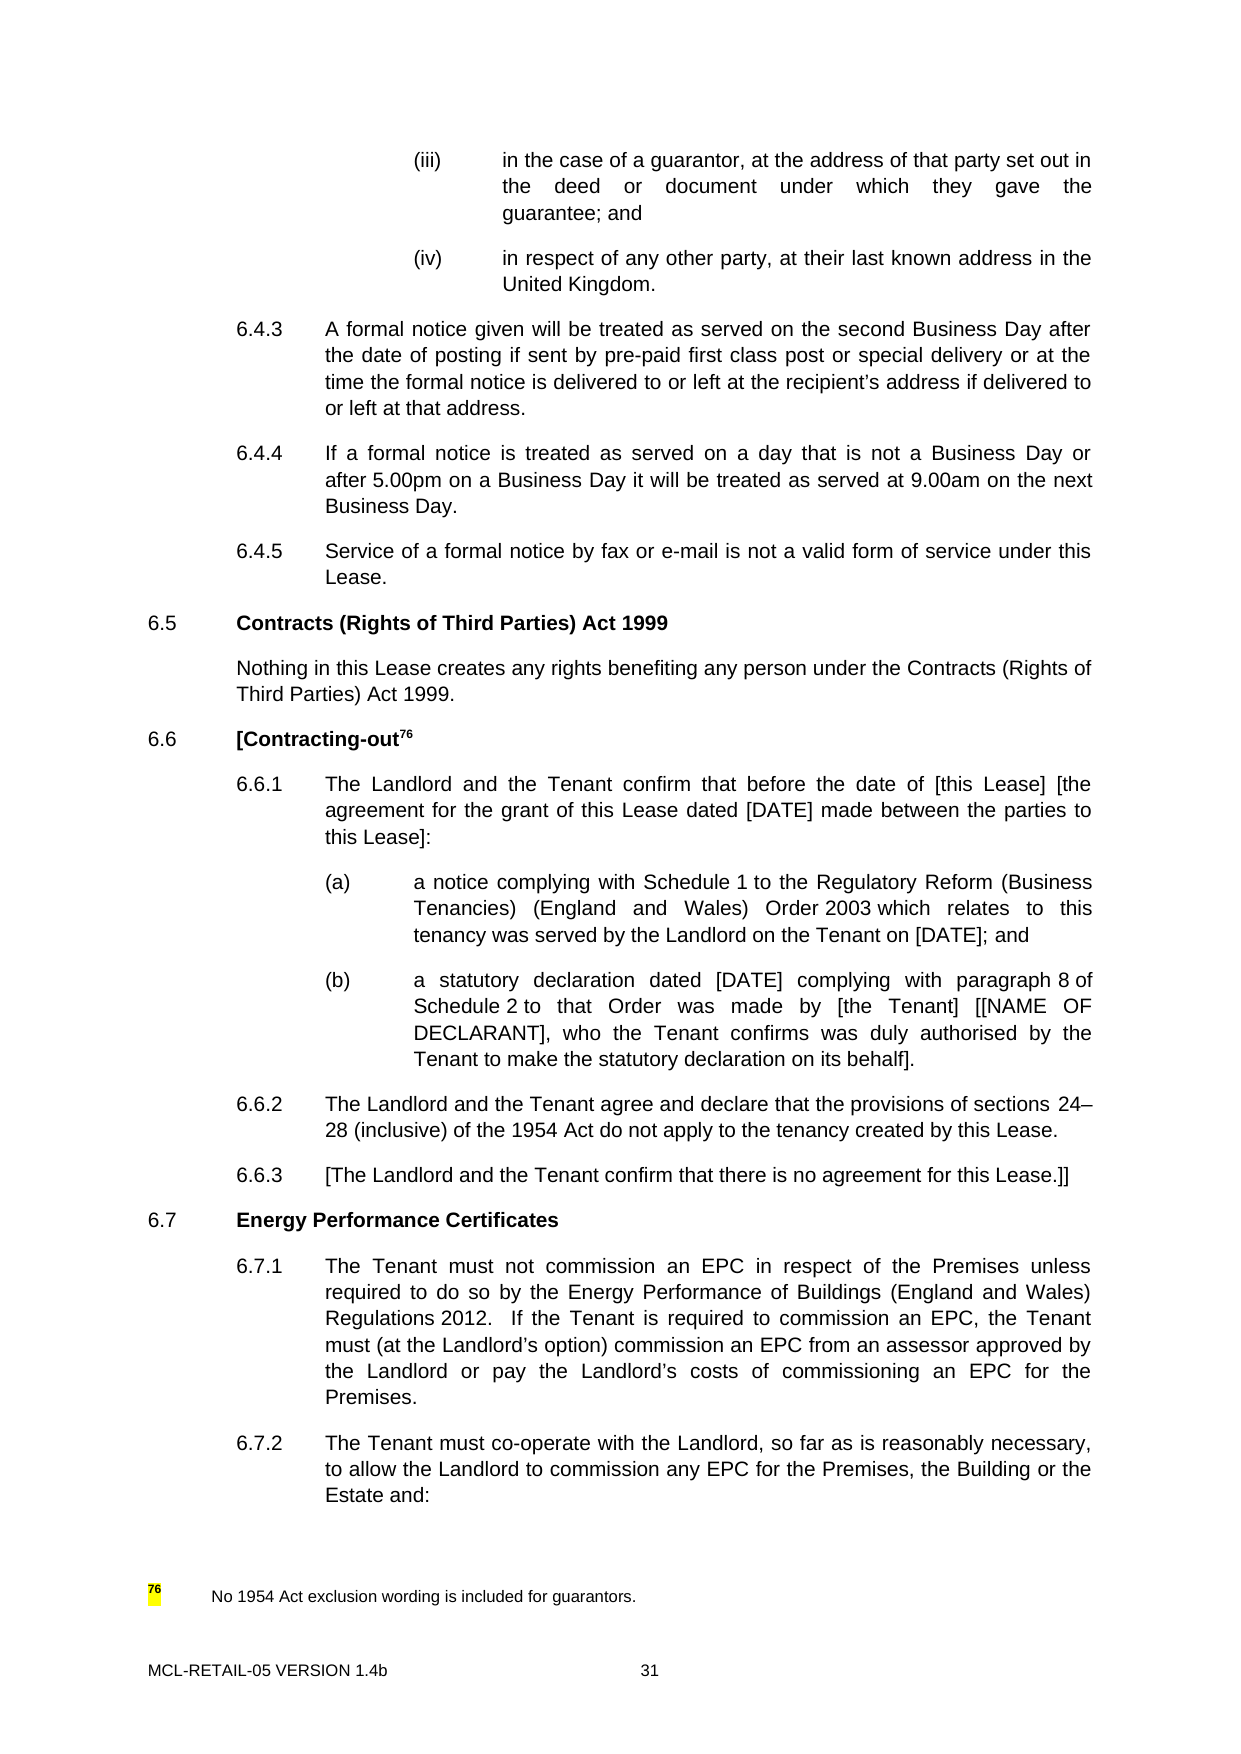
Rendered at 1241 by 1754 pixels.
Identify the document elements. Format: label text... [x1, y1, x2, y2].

subtitle in the case of a guarantor, at the address of that party set out in the deed or document under which they gave the guarantee; and [413, 148, 1093, 224]
subtitle [The Landlord and the Tenant confirm that there is no agreement for this Lease.]] [236, 1163, 1093, 1187]
subtitle a statutory declaration dated [DATE] complying with paragraph 8 of Schedule 2 to that Order was made by [the Tenant] [[NAME OF DECLARANT], who the Tenant confirms was duly authorised by the Tenant to make the statutory declaration on its behalf]. [325, 968, 1093, 1071]
subtitle A formal notice given will be treated as served on the second Business Day after the date of posting if sent by pre-paid first class post or special delivery or at the time the formal notice is delivered to or left at the recipient’s address if delivered to or left at that address. [236, 317, 1093, 420]
subtitle The Tenant must co-operate with the Landlord, so far as is reasonably necessary, to allow the Landlord to commission any EPC for the Premises, the Building or the Estate and: [236, 1430, 1093, 1507]
text Nothing in this Lease creates any rights benefiting any person under the Contracts (Rights of Third Parties) Act 1999. [236, 655, 1093, 706]
subtitle [Contracting-out [148, 727, 1093, 751]
subtitle Service of a formal notice by fax or e-mail is not a valid form of service under this Lease. [236, 539, 1093, 589]
subtitle Energy Performance Certificates [148, 1208, 1093, 1232]
subtitle a notice complying with Schedule 1 to the Regulatory Reform (Business Tenancies) (England and Wales) Order 2003 which relates to this tenancy was served by the Landlord on the Tenant on [DATE]; and [325, 870, 1093, 946]
subtitle If a formal notice is treated as served on a day that is not a Business Day or after 5.00pm on a Business Day it will be treated as served at 9.00am on the next Business Day. [236, 441, 1093, 518]
subtitle The Tenant must not commission an EPC in respect of the Premises unless required to do so by the Energy Performance of Buildings (England and Wales) Regulations 2012. If the Tenant is required to commission an EPC, the Tenant must (at the Landlord’s option) commission an EPC from an assessor approved by the Landlord or pay the Landlord’s costs of commissioning an EPC for the Premises. [236, 1253, 1093, 1409]
subtitle Contracts (Rights of Third Parties) Act 1999 [148, 610, 1093, 634]
subtitle in respect of any other party, at their last known address in the United Kingdom. [413, 245, 1093, 296]
subtitle The Landlord and the Tenant confirm that before the date of [this Lease] [the agreement for the grant of this Lease dated [DATE] made between the parties to this Lease]: [236, 772, 1093, 849]
subtitle The Landlord and the Tenant agree and declare that the provisions of sections 24–28 (inclusive) of the 1954 Act do not apply to the tenancy created by this Lease. [236, 1092, 1093, 1142]
